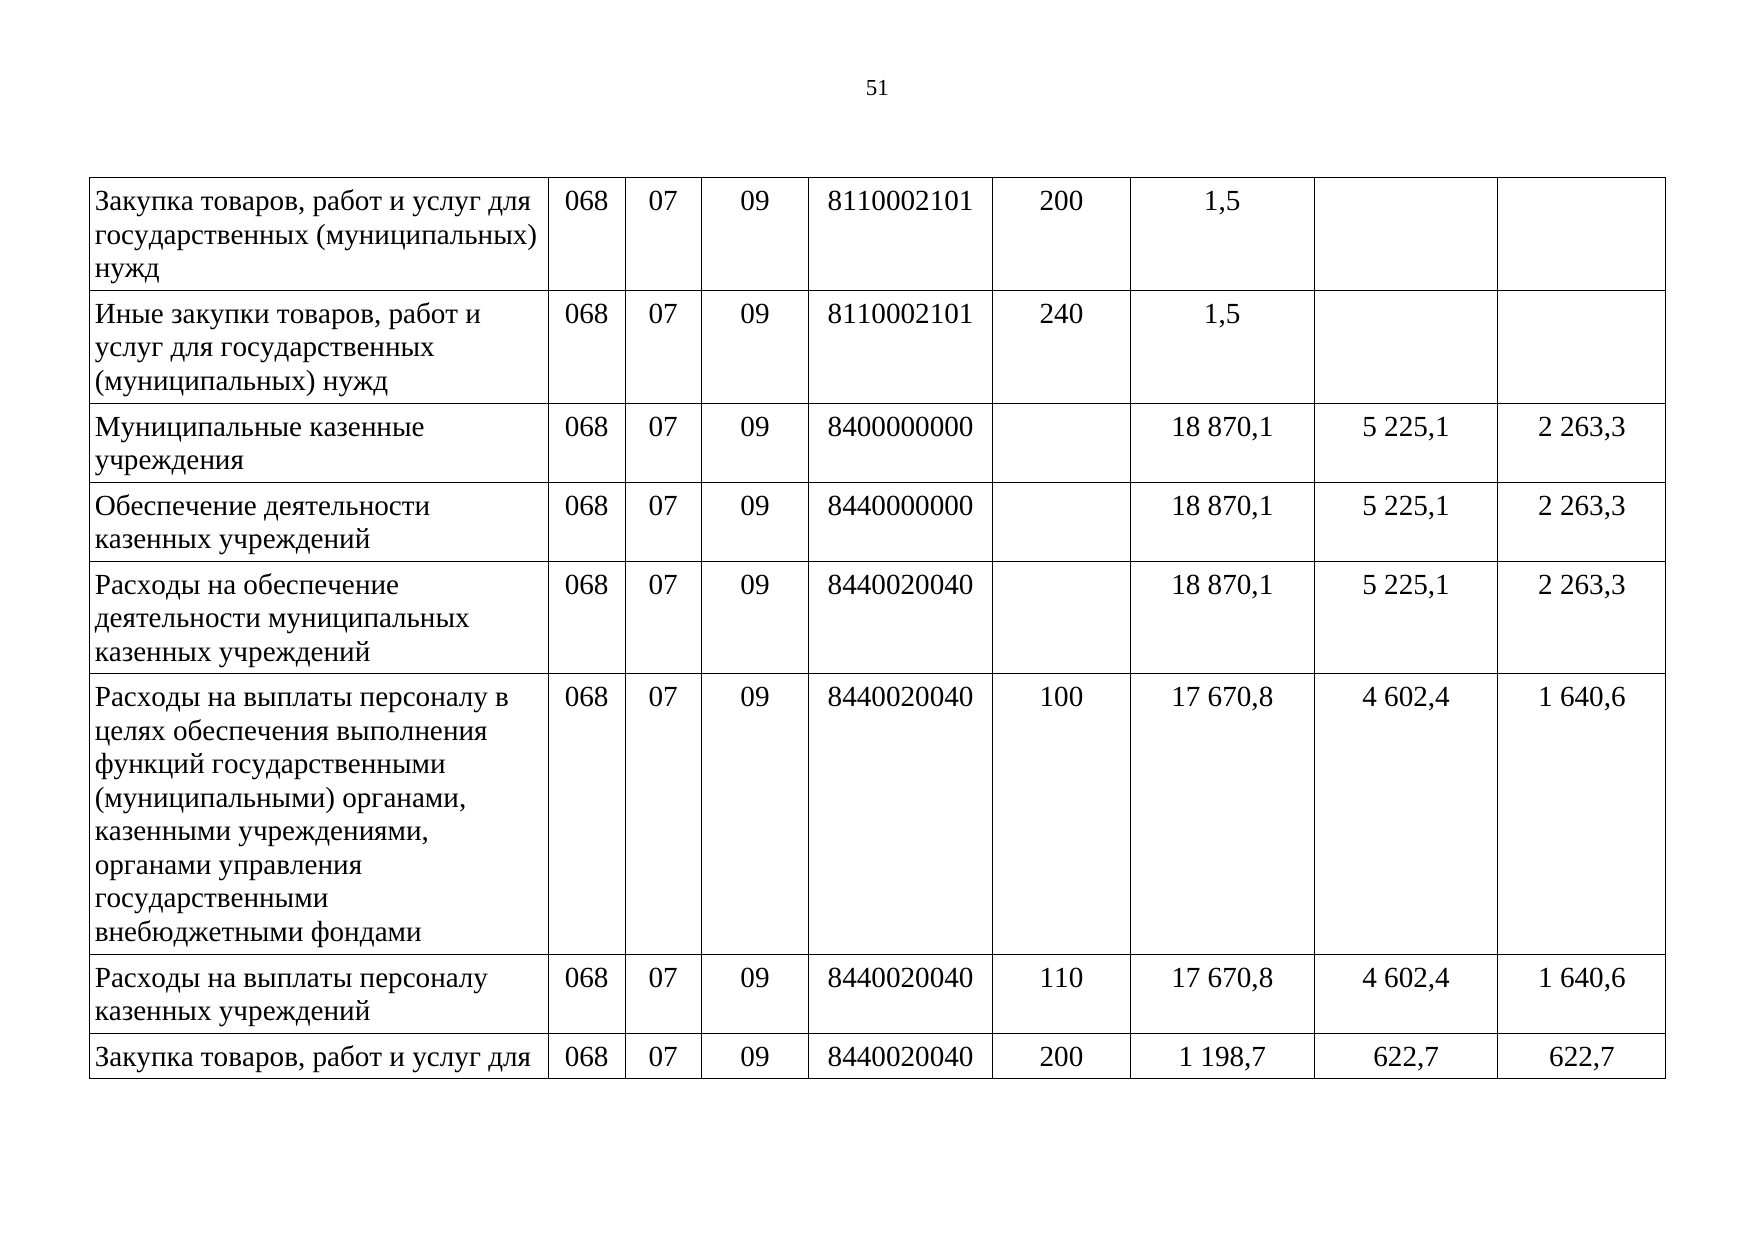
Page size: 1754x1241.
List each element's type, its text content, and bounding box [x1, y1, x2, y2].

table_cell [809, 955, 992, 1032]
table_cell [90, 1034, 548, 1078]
table_cell 200 [993, 178, 1130, 290]
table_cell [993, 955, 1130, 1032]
table_cell [993, 483, 1130, 561]
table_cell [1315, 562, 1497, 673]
table_cell [993, 404, 1130, 481]
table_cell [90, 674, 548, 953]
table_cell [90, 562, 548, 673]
table_cell 09 [702, 404, 808, 481]
table_cell 068 [549, 178, 625, 290]
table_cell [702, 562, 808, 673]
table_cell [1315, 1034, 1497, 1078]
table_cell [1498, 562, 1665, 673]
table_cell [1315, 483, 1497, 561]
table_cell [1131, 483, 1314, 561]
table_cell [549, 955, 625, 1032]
table_cell [1498, 178, 1665, 290]
table_cell 5 225,1 [1315, 404, 1497, 481]
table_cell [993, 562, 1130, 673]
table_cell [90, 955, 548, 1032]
table_cell [1498, 291, 1665, 402]
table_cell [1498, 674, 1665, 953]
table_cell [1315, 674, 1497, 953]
table_cell Закупка товаров, работ и услуг для государственных (муниципальных) нужд [90, 178, 548, 290]
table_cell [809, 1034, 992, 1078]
table_cell 09 [702, 178, 808, 290]
table_cell [1315, 178, 1497, 290]
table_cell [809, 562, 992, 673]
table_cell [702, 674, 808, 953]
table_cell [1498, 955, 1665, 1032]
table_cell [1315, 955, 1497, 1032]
table_cell 8440000000 [809, 483, 992, 561]
table_cell 1,5 [1131, 178, 1314, 290]
table_cell 07 [626, 483, 701, 561]
table_cell 068 [549, 404, 625, 481]
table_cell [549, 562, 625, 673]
table_cell 2 263,3 [1498, 404, 1665, 481]
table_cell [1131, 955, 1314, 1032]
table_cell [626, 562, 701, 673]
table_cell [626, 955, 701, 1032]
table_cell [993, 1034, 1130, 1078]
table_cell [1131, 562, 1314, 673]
table_cell 18 870,1 [1131, 404, 1314, 481]
table_cell 8110002101 [809, 291, 992, 402]
table_cell 09 [702, 483, 808, 561]
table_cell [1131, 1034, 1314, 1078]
table_cell 07 [626, 178, 701, 290]
table_cell Обеспечение деятельности казенных учреждений [90, 483, 548, 561]
table_cell 068 [549, 483, 625, 561]
table_cell 07 [626, 404, 701, 481]
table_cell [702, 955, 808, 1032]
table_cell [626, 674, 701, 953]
table_cell 07 [626, 291, 701, 402]
table_cell [1315, 291, 1497, 402]
table_cell 240 [993, 291, 1130, 402]
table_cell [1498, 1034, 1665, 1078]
table_cell 8110002101 [809, 178, 992, 290]
table_cell 068 [549, 291, 625, 402]
table_cell 1,5 [1131, 291, 1314, 402]
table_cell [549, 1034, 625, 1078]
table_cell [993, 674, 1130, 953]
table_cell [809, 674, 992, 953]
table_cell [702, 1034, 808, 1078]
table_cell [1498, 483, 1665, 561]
table_cell 09 [702, 291, 808, 402]
table_cell 8400000000 [809, 404, 992, 481]
table_cell Иные закупки товаров, работ и услуг для государственных (муниципальных) нужд [90, 291, 548, 402]
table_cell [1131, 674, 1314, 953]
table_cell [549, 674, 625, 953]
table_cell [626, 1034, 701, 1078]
table_cell Муниципальные казенные учреждения [90, 404, 548, 481]
